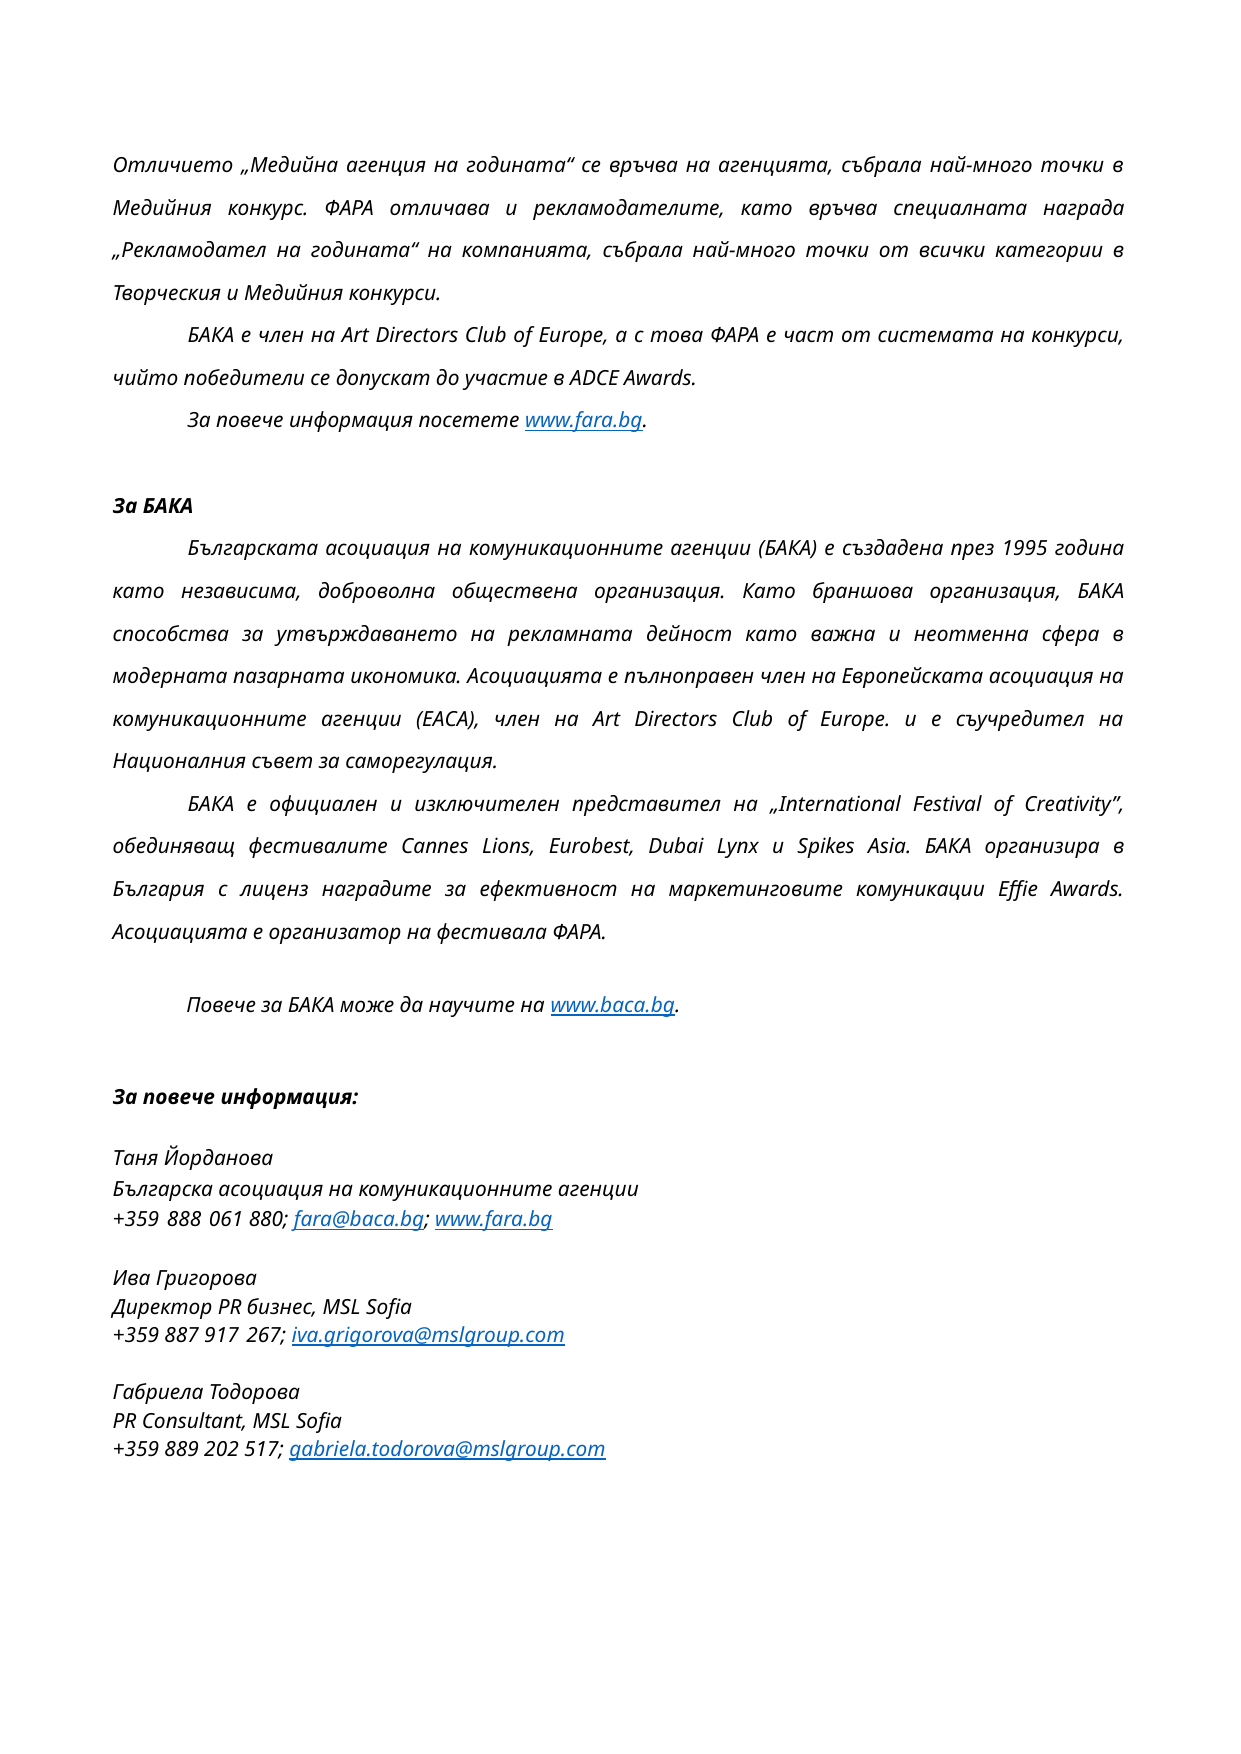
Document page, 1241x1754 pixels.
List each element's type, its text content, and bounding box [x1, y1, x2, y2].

text За повече информация: [112, 1082, 1128, 1110]
text Българска асоциация на комуникационните агенции [112, 1174, 1128, 1202]
text +359 888 061 880; fara@baca.bg; www.fara.bg [112, 1204, 1128, 1233]
text +359 889 202 517; gabriela.todorova@mslgroup.com [112, 1434, 1128, 1463]
text За БАКА [112, 491, 1128, 519]
text Директор PR бизнес, MSL Sofia [112, 1292, 1128, 1320]
text БАКА е официален и изключителен представител на „International Festival of Creativity”, обединяващ фестивалите Cannes Lions, Eurobest, Dubai Lynx и Spikes Asia. БАКА организира в България с лиценз наградите за ефективност на маркетинговите комуникации Effie Awards. Асоциацията е организатор на фестивалa ФАРА. [112, 789, 1128, 945]
text Ива Григорова [112, 1263, 1128, 1292]
text PR Consultant, MSL Sofia [112, 1406, 1128, 1434]
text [112, 150, 1128, 306]
text Таня Йорданова [112, 1143, 1128, 1172]
text Габриела Тодорова [112, 1377, 1128, 1406]
text БАКА е член на Art Directors Club of Europe, а с това ФАРА е част от системата на конкурси, чийто победители се допускат до участие в ADCE Awards. [112, 320, 1128, 391]
text Българската асоциация на комуникационните агенции (БАКА) е създадена през 1995 година като независима, доброволна обществена организация. Като браншова организация, БАКА способства за утвърждаването на рекламната дейност като важна и неотменна сфера в модерната пазарната икономика. Асоциацията е пълноправен член на Европейската асоциация на комуникационните агенции (ЕАСА), член на Art Directors Club of Europe. и е съучредител на Националния съвет за саморегулация. [112, 533, 1128, 775]
text За повече информация посетете www.fara.bg. [112, 406, 1128, 434]
text Повече за БАКА може да научите на www.baca.bg. [112, 990, 1128, 1018]
text +359 887 917 267; iva.grigorova@mslgroup.com [112, 1320, 1128, 1349]
